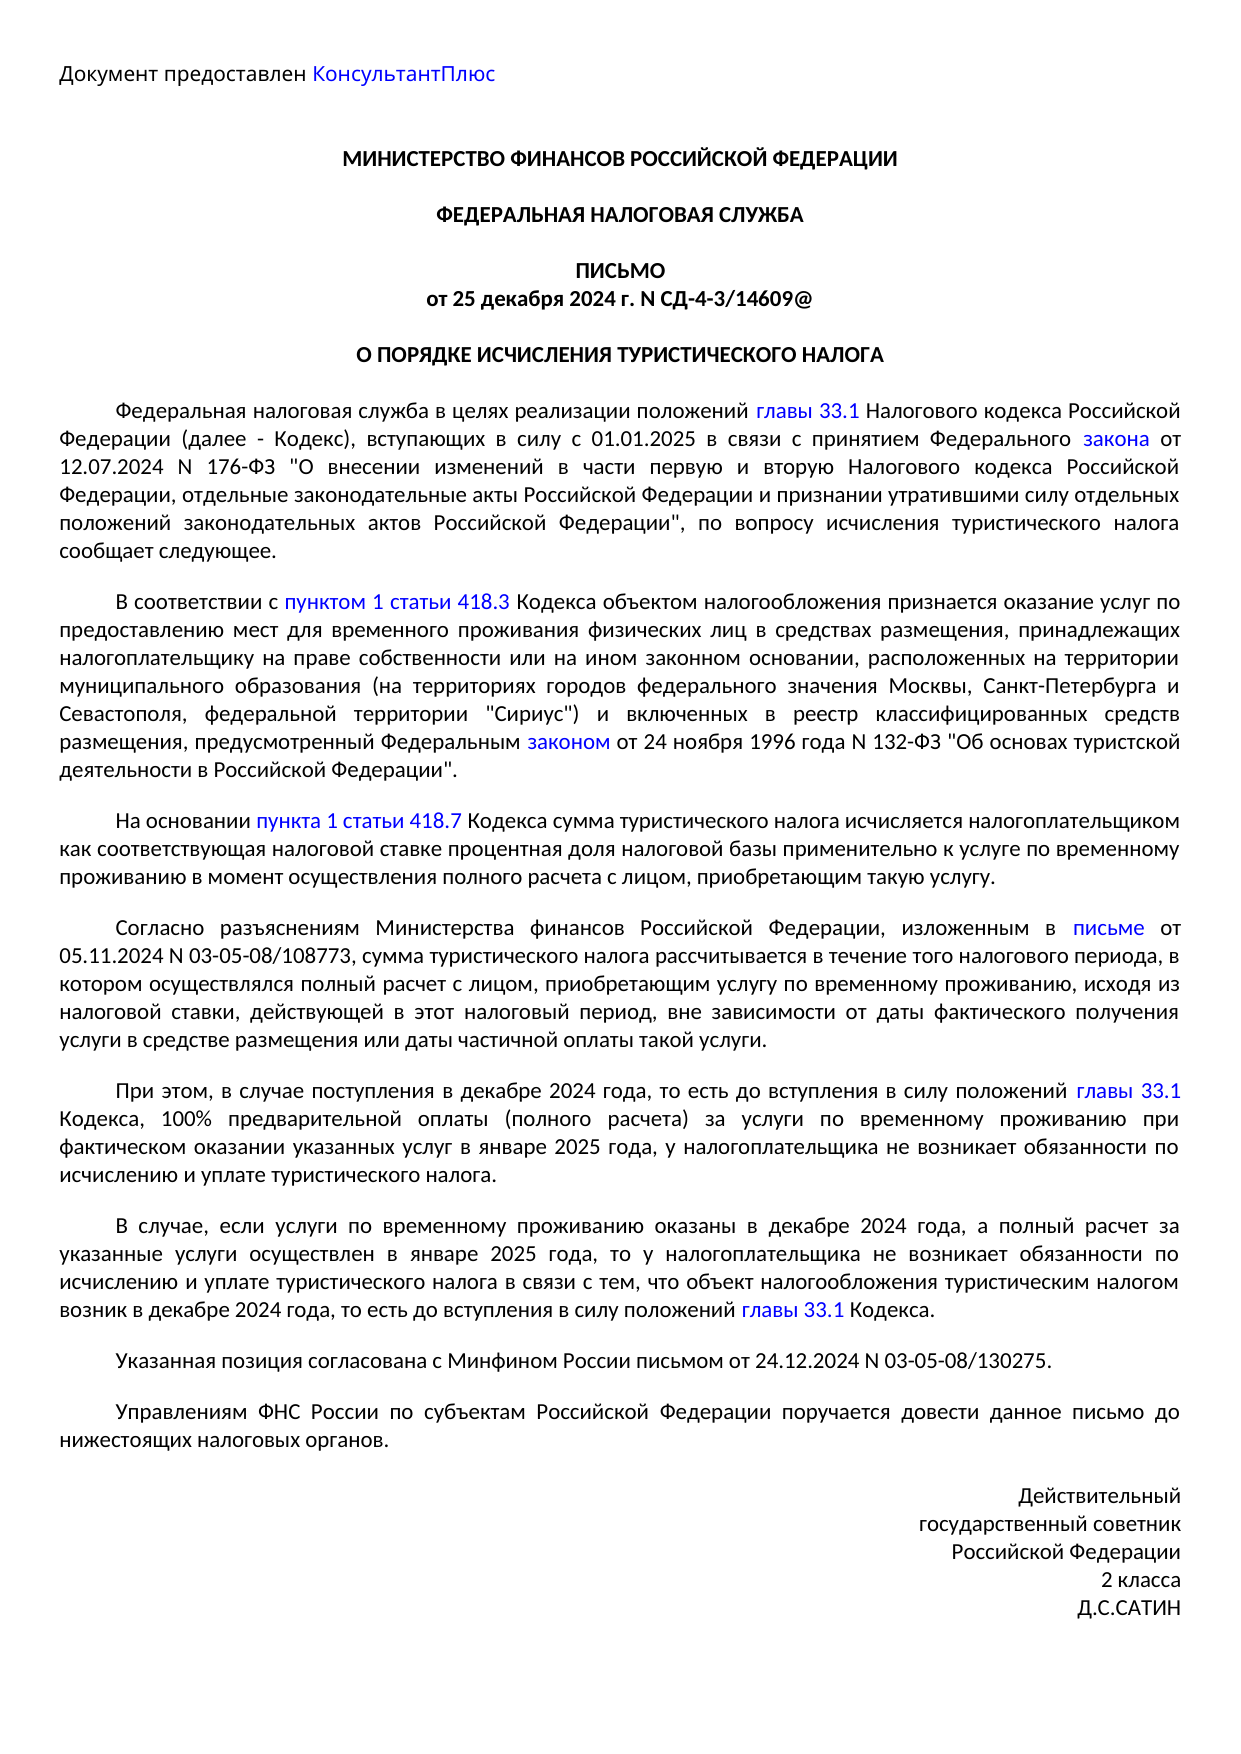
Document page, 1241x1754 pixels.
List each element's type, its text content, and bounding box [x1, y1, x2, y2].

text Действительный [59, 1481, 1181, 1509]
text Российской Федерации [59, 1537, 1181, 1565]
title О ПОРЯДКЕ ИСЧИСЛЕНИЯ ТУРИСТИЧЕСКОГО НАЛОГА [59, 340, 1181, 368]
text В соответствии с пунктом 1 статьи 418.3 Кодекса объектом налогообложения признается оказание услуг по предоставлению мест для временного проживания физических лиц в средствах размещения, принадлежащих налогоплательщику на праве собственности или на ином законном основании, расположенных на территории муниципального образования (на территориях городов федерального значения Москвы, Санкт-Петербурга и Севастополя, федеральной территории "Сириус") и включенных в реестр классифицированных средств размещения, предусмотренный Федеральным законом от 24 ноября 1996 года N 132-ФЗ "Об основах туристской деятельности в Российской Федерации". [59, 587, 1181, 783]
title ПИСЬМО [59, 256, 1181, 284]
text При этом, в случае поступления в декабре 2024 года, то есть до вступления в силу положений главы 33.1 Кодекса, 100% предварительной оплаты (полного расчета) за услуги по временному проживанию при фактическом оказании указанных услуг в январе 2025 года, у налогоплательщика не возникает обязанности по исчислению и уплате туристического налога. [59, 1076, 1181, 1188]
title Документ предоставлен КонсультантПлюс [59, 59, 1181, 116]
text Д.С.САТИН [59, 1593, 1181, 1621]
text Согласно разъяснениям Министерства финансов Российской Федерации, изложенным в письме от 05.11.2024 N 03-05-08/108773, сумма туристического налога рассчитывается в течение того налогового периода, в котором осуществлялся полный расчет с лицом, приобретающим услугу по временному проживанию, исходя из налоговой ставки, действующей в этот налоговый период, вне зависимости от даты фактического получения услуги в средстве размещения или даты частичной оплаты такой услуги. [59, 913, 1181, 1053]
text Указанная позиция согласована с Минфином России письмом от 24.12.2024 N 03-05-08/130275. [59, 1346, 1181, 1374]
title от 25 декабря 2024 г. N СД-4-3/14609@ [59, 284, 1181, 312]
text государственный советник [59, 1509, 1181, 1537]
text Управлениям ФНС России по субъектам Российской Федерации поручается довести данное письмо до нижестоящих налоговых органов. [59, 1397, 1181, 1453]
text 2 класса [59, 1565, 1181, 1593]
title МИНИСТЕРСТВО ФИНАНСОВ РОССИЙСКОЙ ФЕДЕРАЦИИ [59, 144, 1181, 172]
text В случае, если услуги по временному проживанию оказаны в декабре 2024 года, а полный расчет за указанные услуги осуществлен в январе 2025 года, то у налогоплательщика не возникает обязанности по исчислению и уплате туристического налога в связи с тем, что объект налогообложения туристическим налогом возник в декабре 2024 года, то есть до вступления в силу положений главы 33.1 Кодекса. [59, 1211, 1181, 1323]
text Федеральная налоговая служба в целях реализации положений главы 33.1 Налогового кодекса Российской Федерации (далее - Кодекс), вступающих в силу с 01.01.2025 в связи с принятием Федерального закона от 12.07.2024 N 176-ФЗ "О внесении изменений в части первую и вторую Налогового кодекса Российской Федерации, отдельные законодательные акты Российской Федерации и признании утратившими силу отдельных положений законодательных актов Российской Федерации", по вопросу исчисления туристического налога сообщает следующее. [59, 396, 1181, 564]
title ФЕДЕРАЛЬНАЯ НАЛОГОВАЯ СЛУЖБА [59, 200, 1181, 228]
text На основании пункта 1 статьи 418.7 Кодекса сумма туристического налога исчисляется налогоплательщиком как соответствующая налоговой ставке процентная доля налоговой базы применительно к услуге по временному проживанию в момент осуществления полного расчета с лицом, приобретающим такую услугу. [59, 806, 1181, 890]
